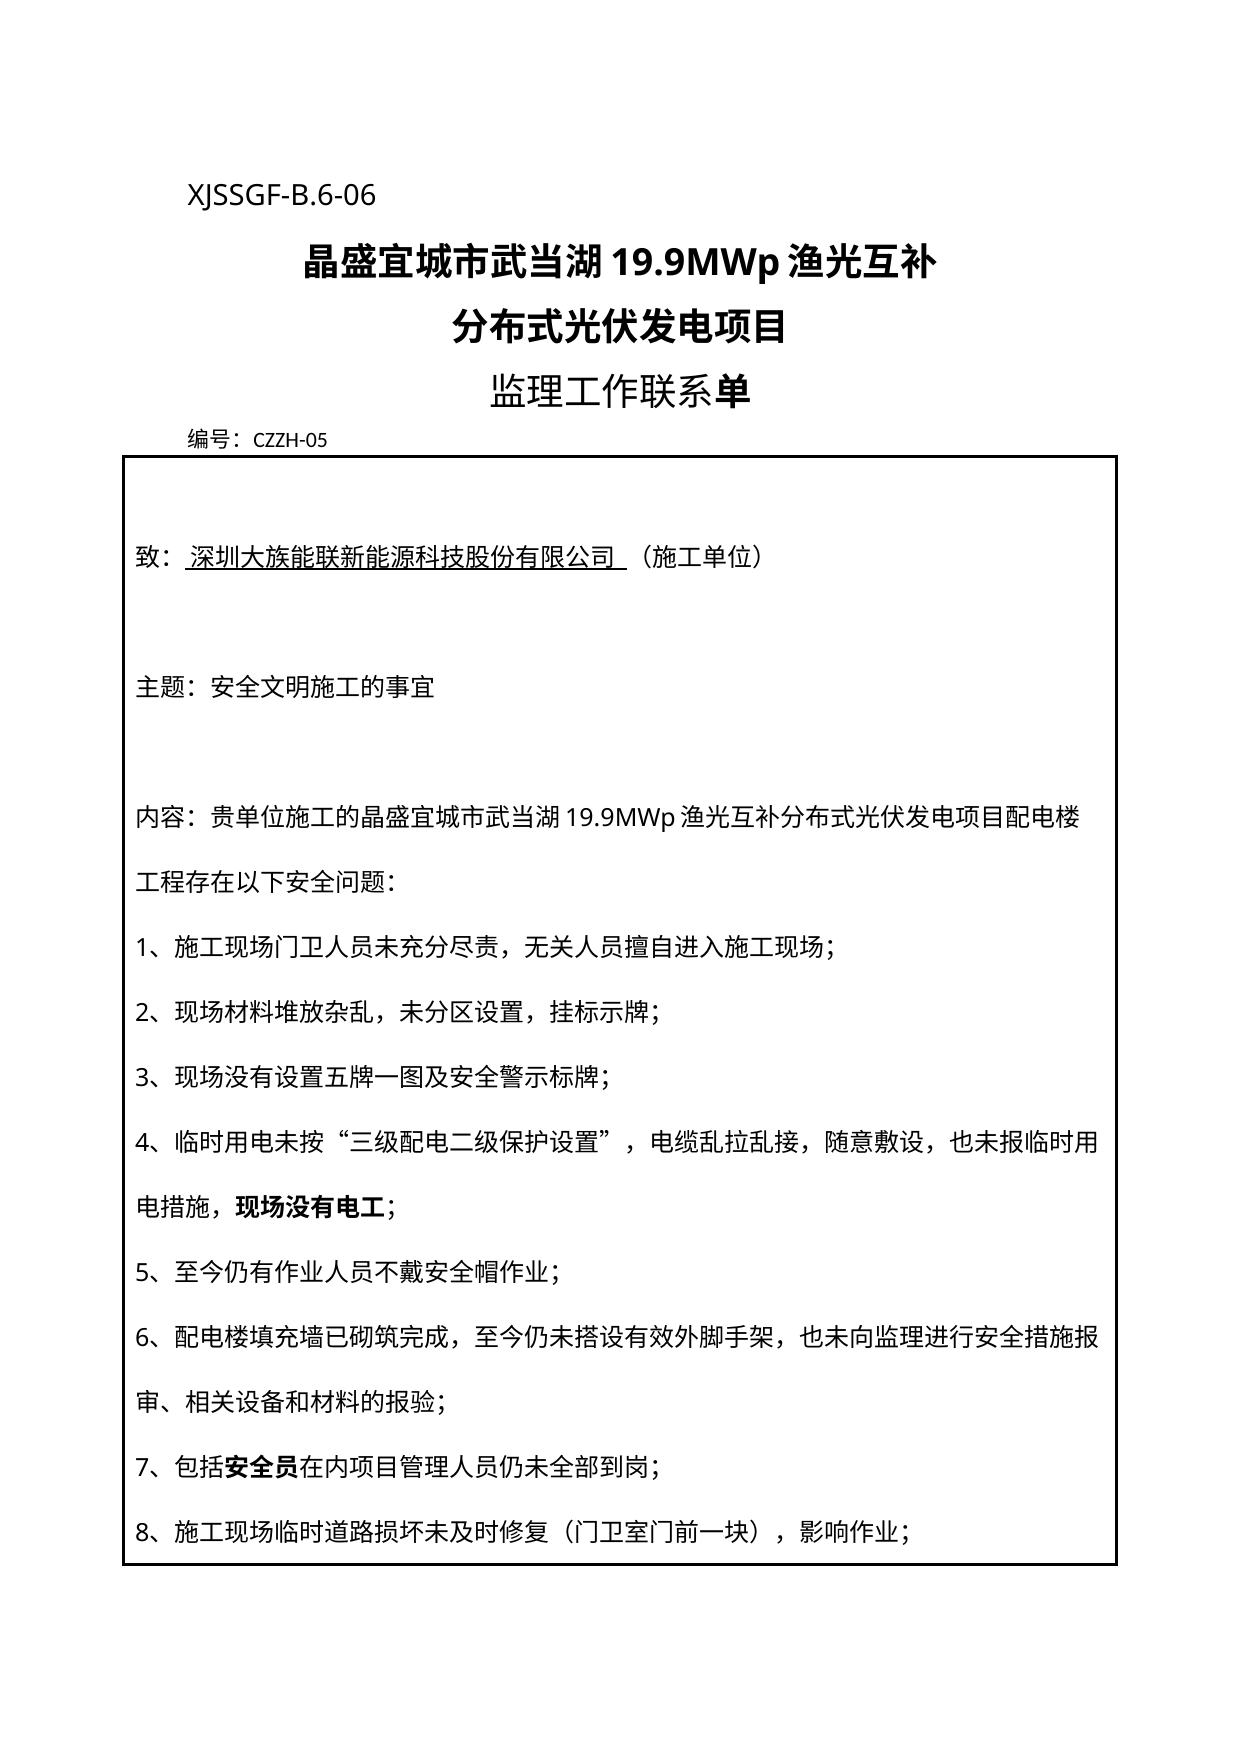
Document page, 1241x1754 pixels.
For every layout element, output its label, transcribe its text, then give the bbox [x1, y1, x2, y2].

text 分布式光伏发电项目 [187, 292, 1053, 357]
text 晶盛宜城市武当湖19.9MWp渔光互补 [187, 227, 1053, 292]
text 编号：CZZH-05 [187, 422, 1053, 454]
text XJSSGF-B.6-06 [187, 162, 1053, 227]
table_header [125, 458, 1115, 1563]
text 监理工作联系单 [187, 357, 1053, 422]
